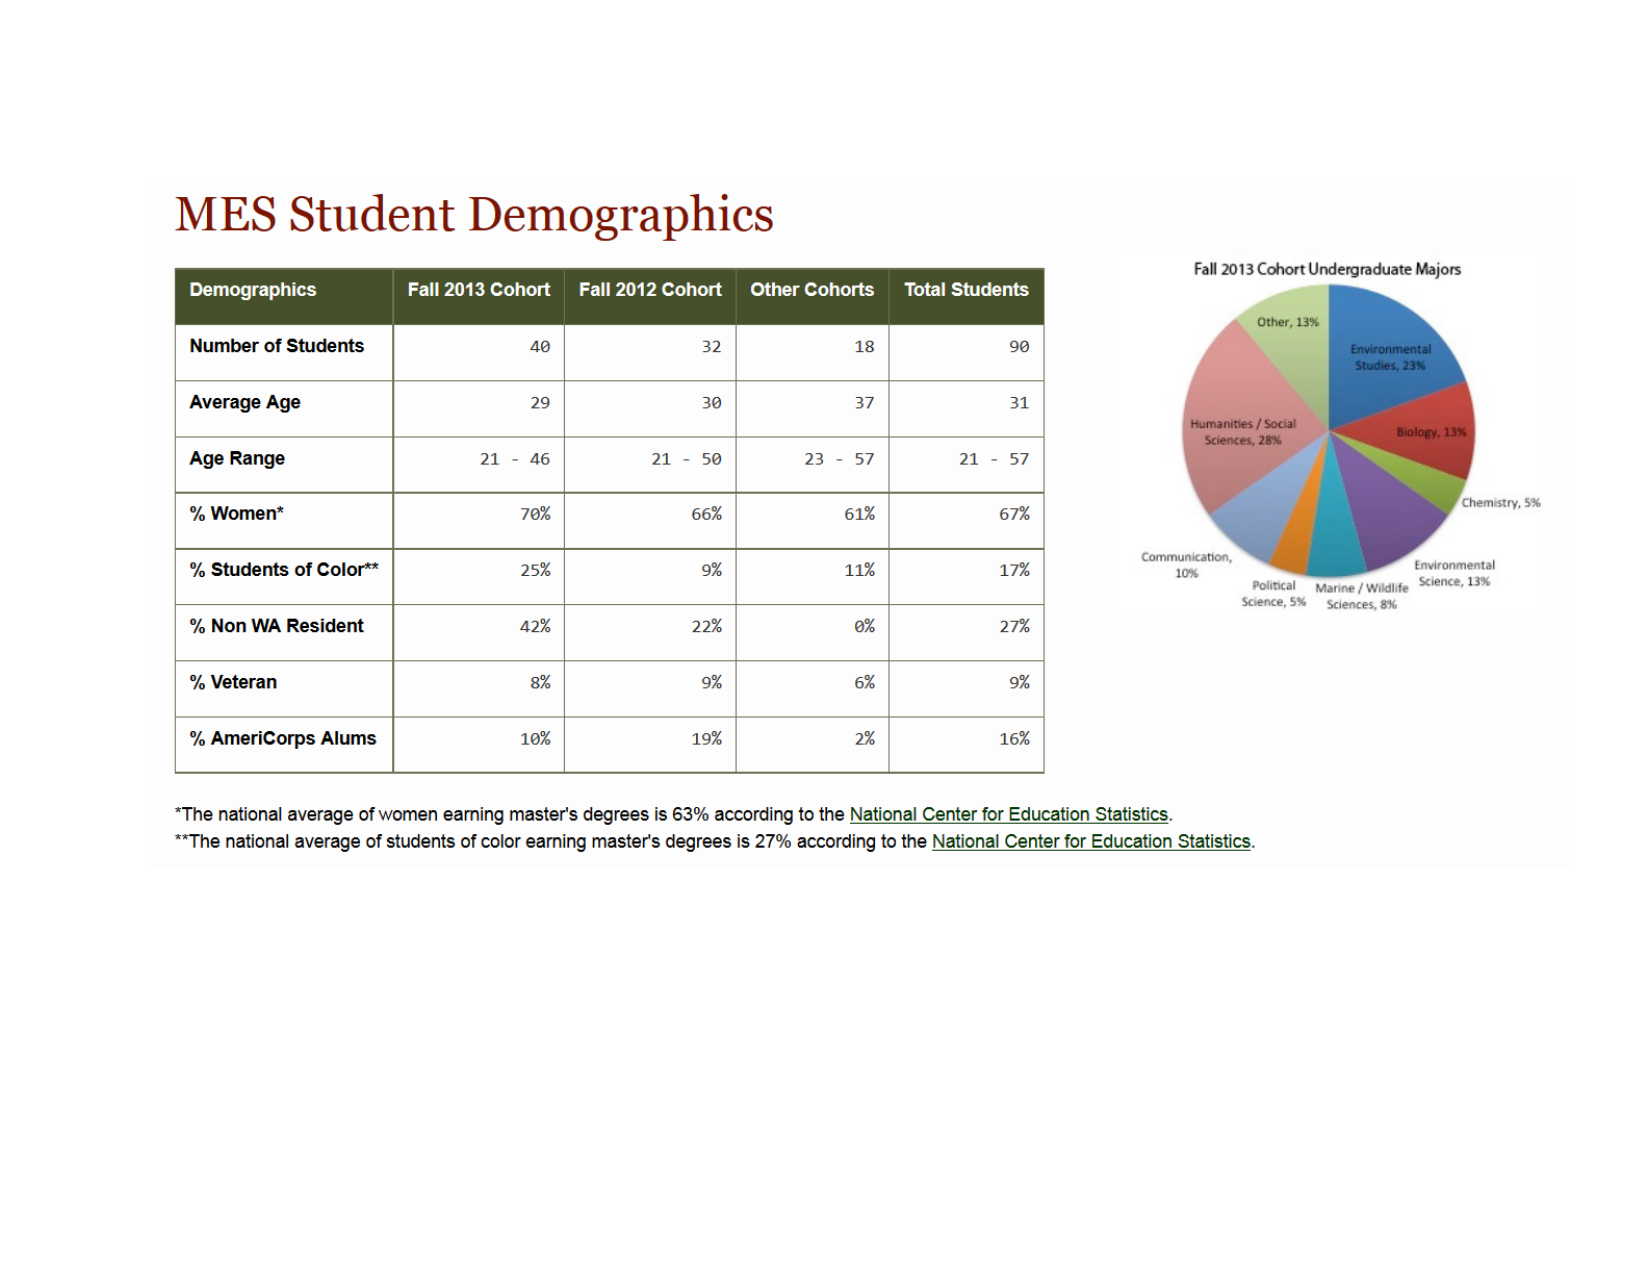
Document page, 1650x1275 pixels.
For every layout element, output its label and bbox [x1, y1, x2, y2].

picture [150, 182, 1575, 869]
